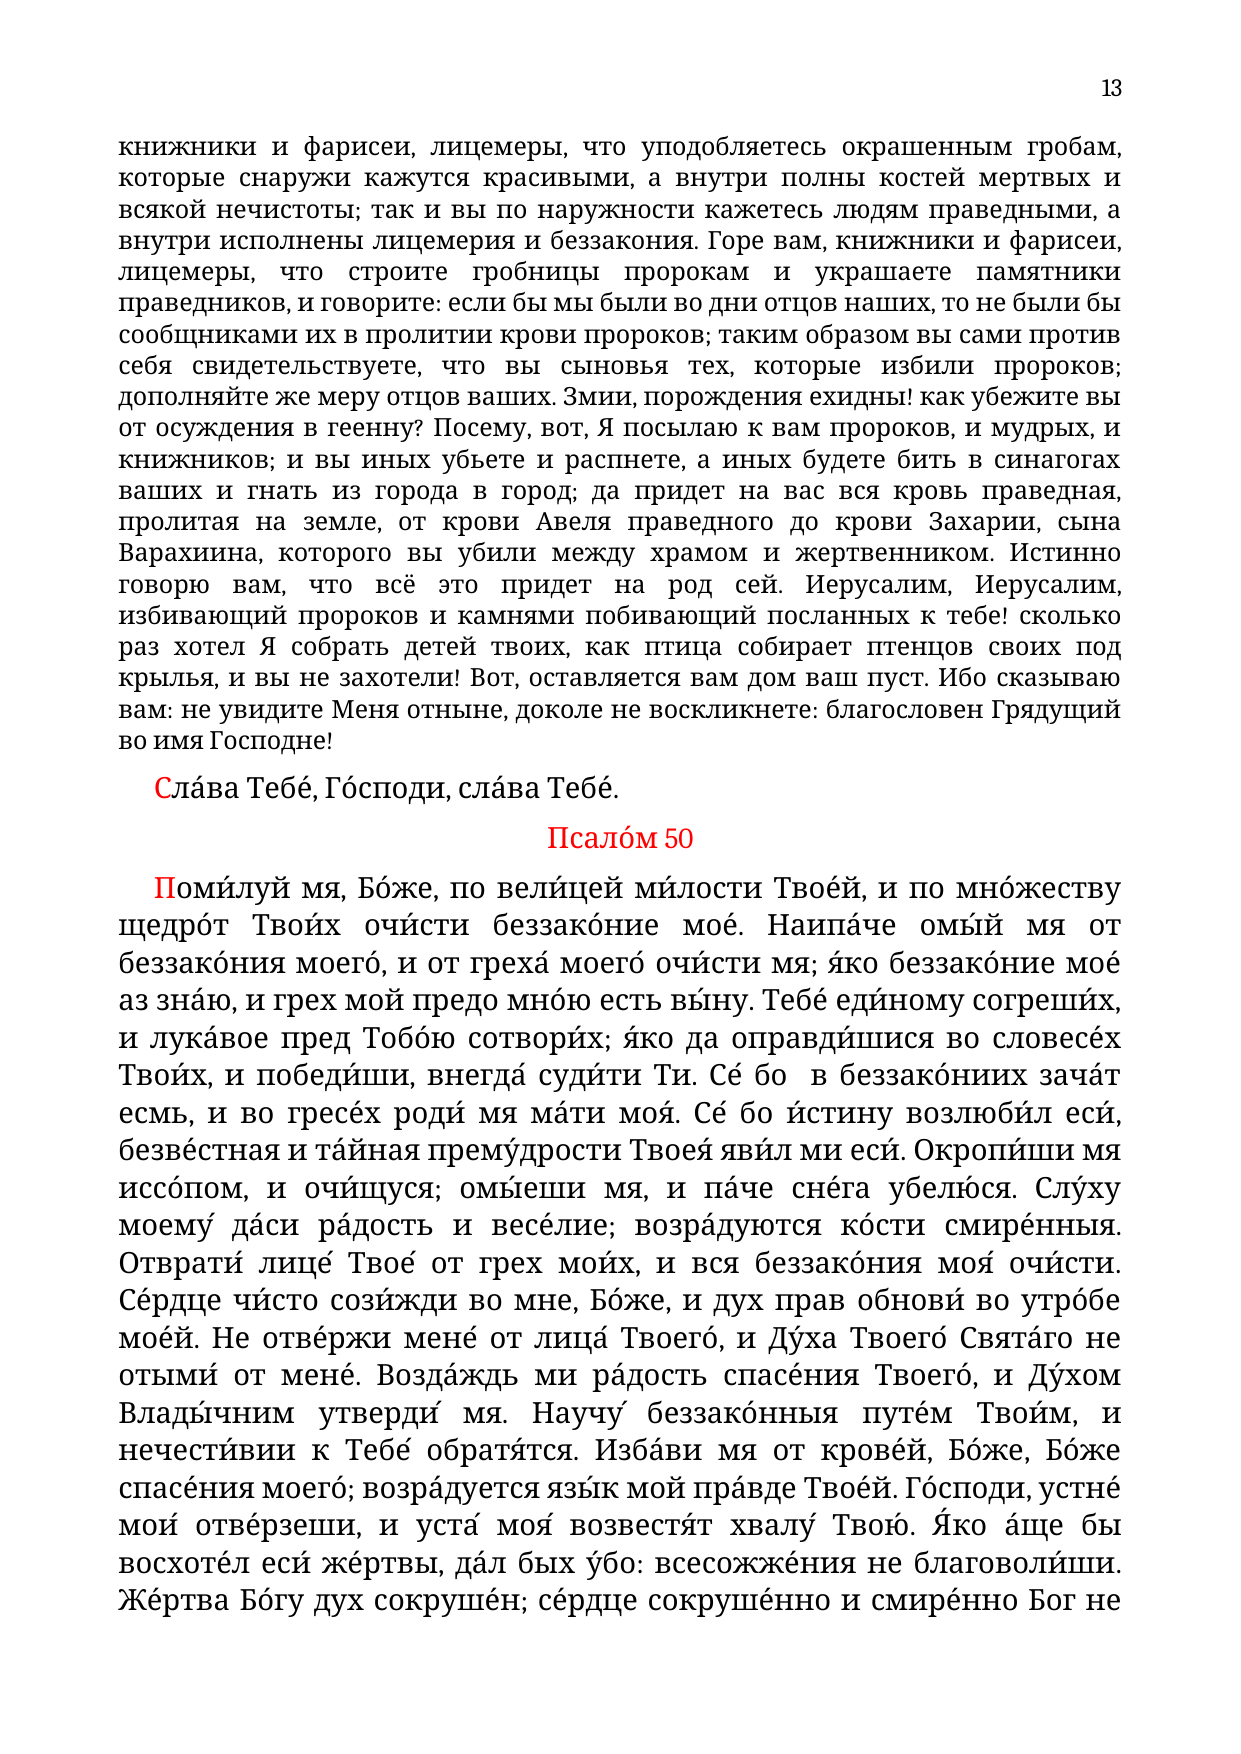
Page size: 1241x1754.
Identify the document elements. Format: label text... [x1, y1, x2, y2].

text Сла́ва Тебе́, Го́споди, сла́ва Тебе́. [118, 768, 1122, 806]
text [118, 131, 1122, 756]
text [118, 868, 1122, 1618]
text Псало́м 50 [118, 818, 1122, 856]
